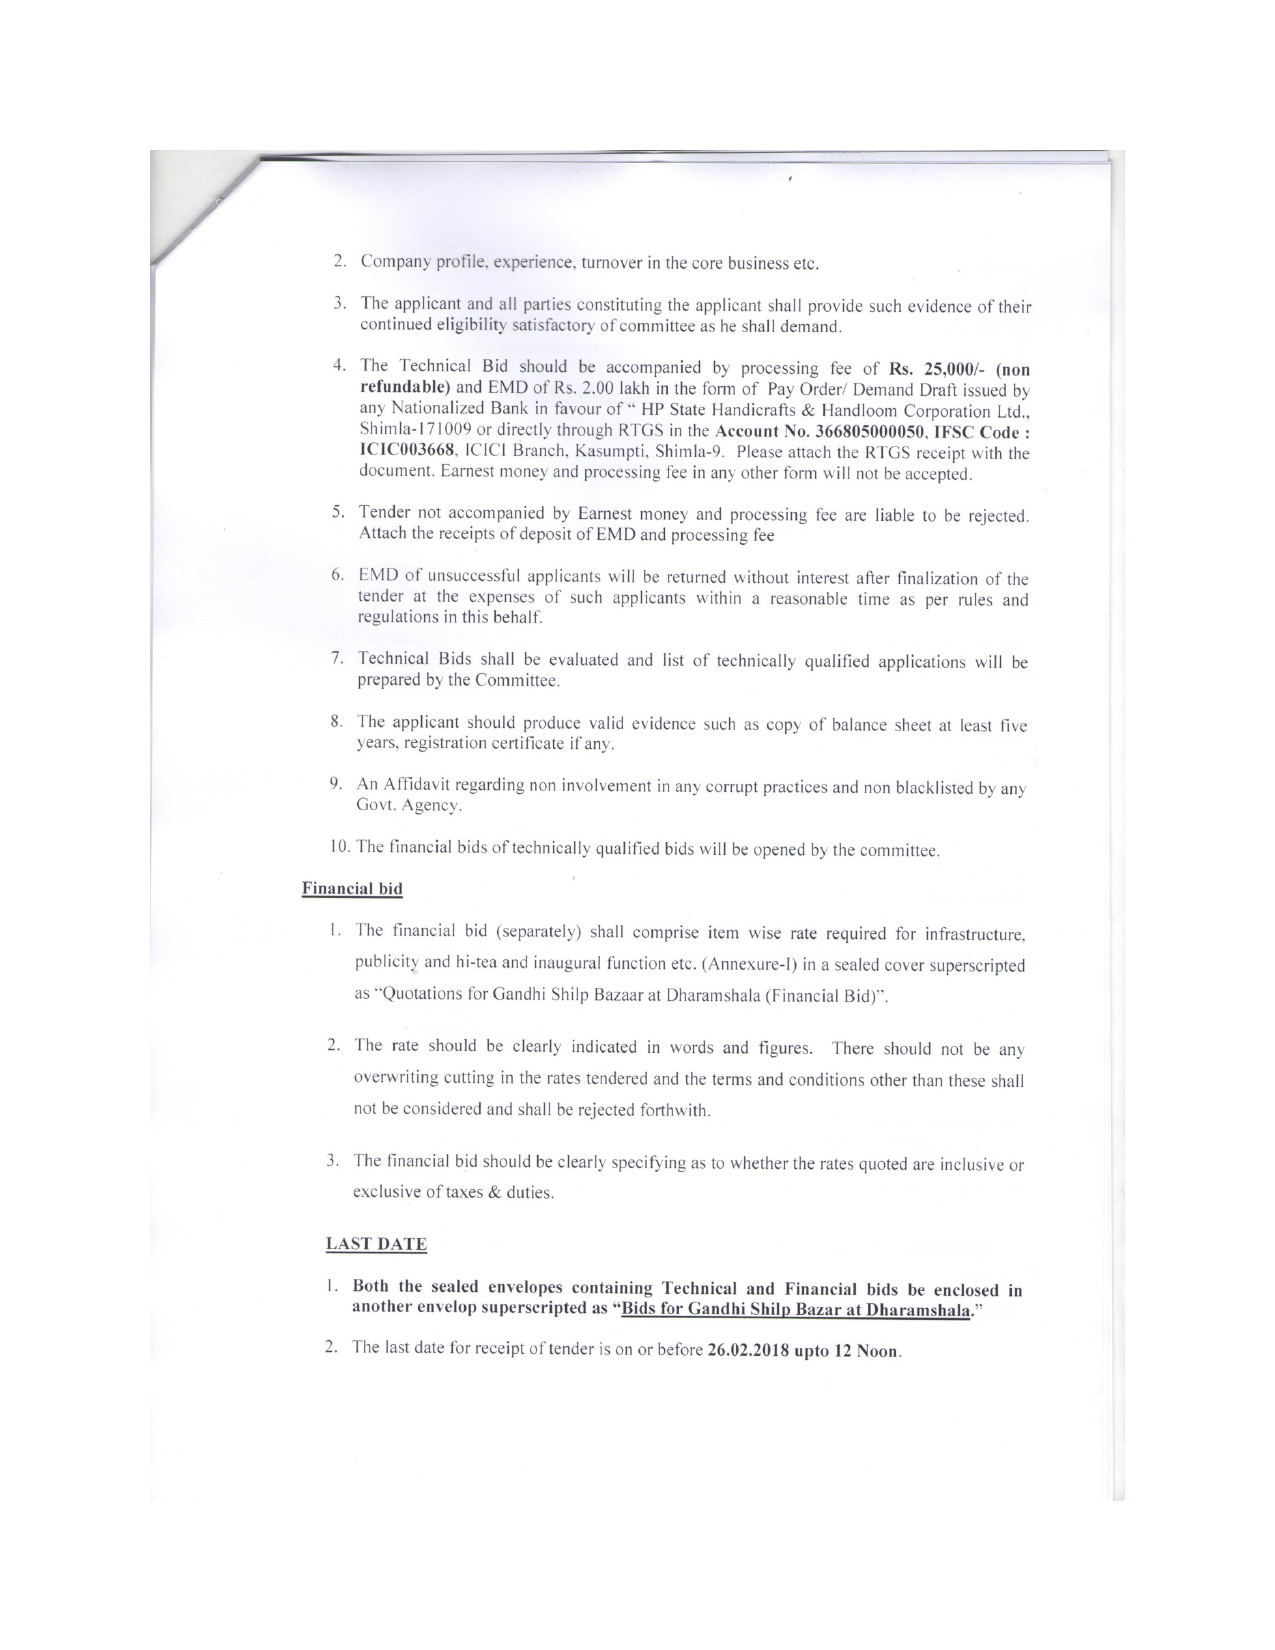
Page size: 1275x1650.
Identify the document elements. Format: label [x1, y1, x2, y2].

picture [150, 150, 1125, 1501]
